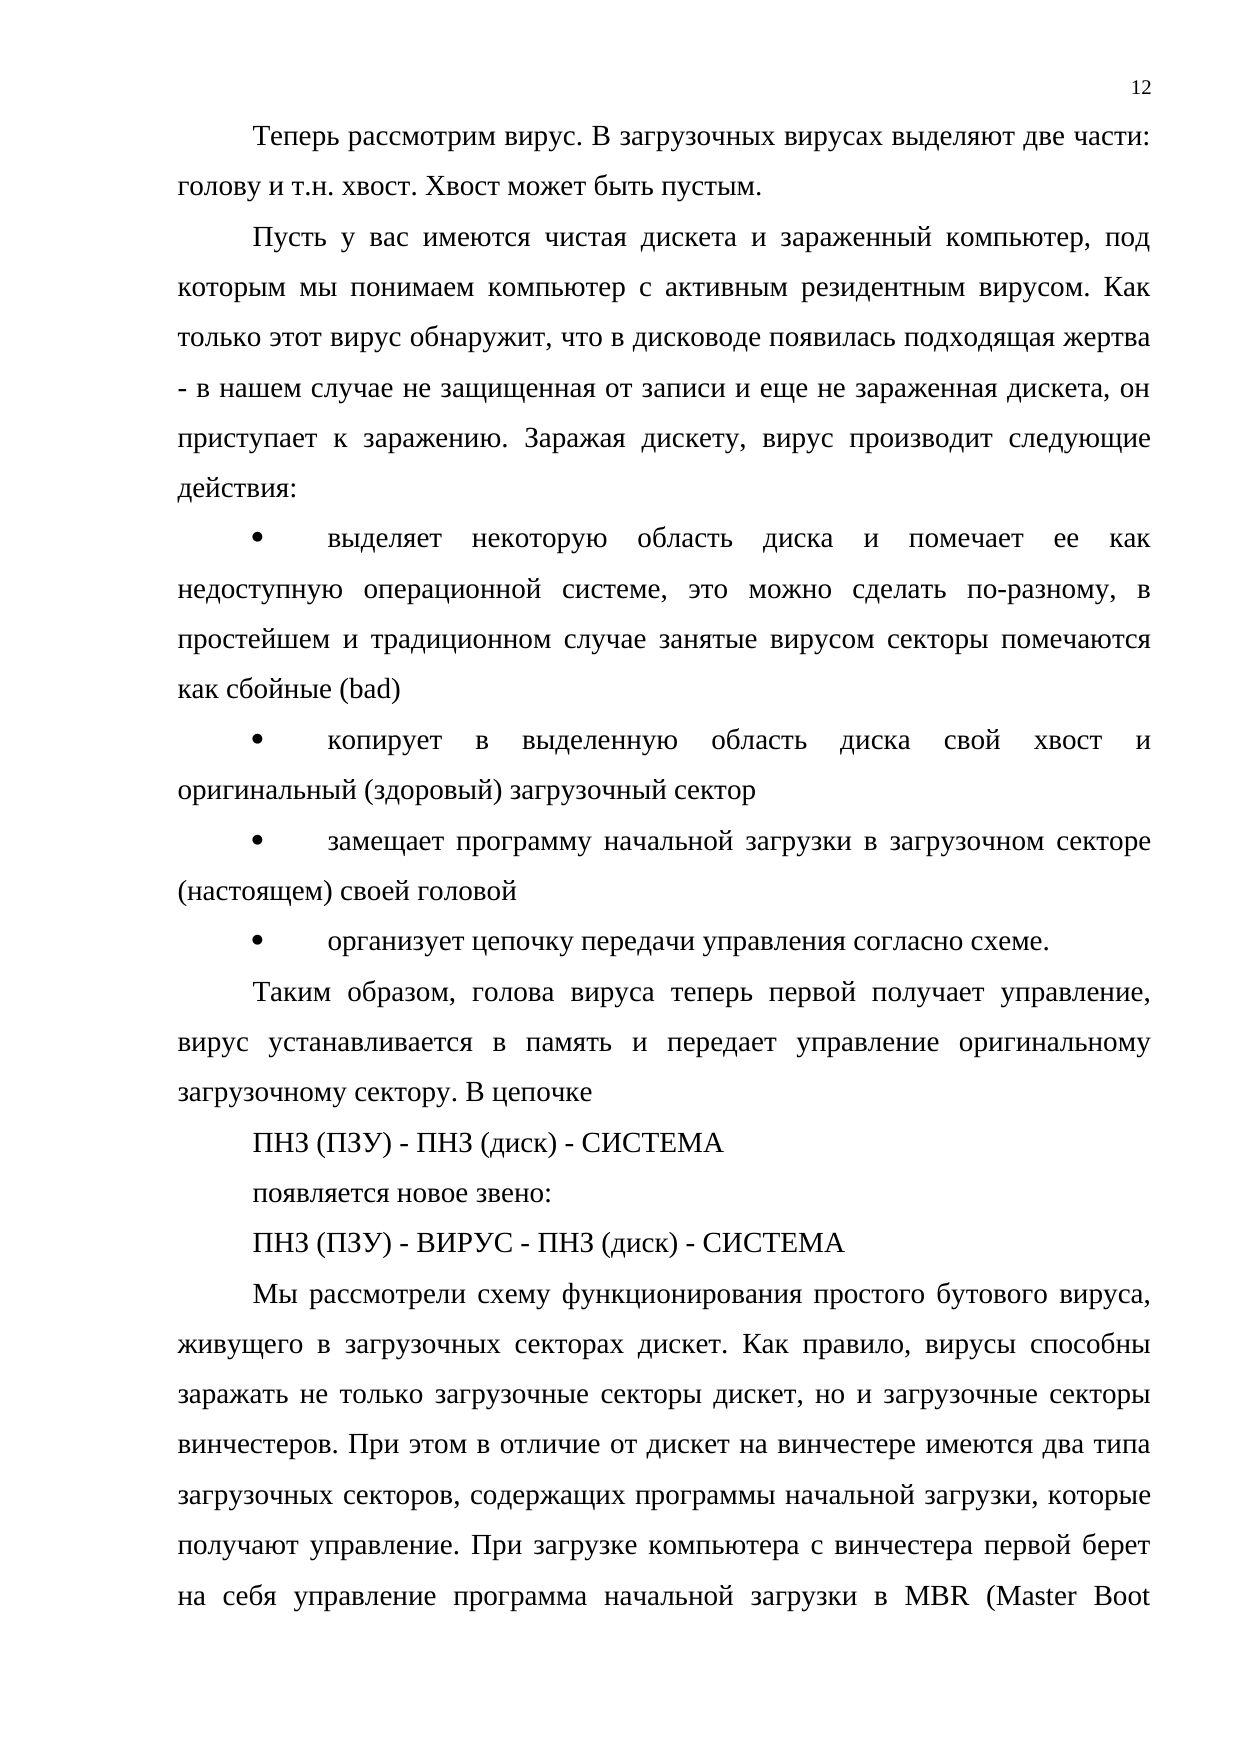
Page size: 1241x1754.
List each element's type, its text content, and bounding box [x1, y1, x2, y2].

text Пусть у вас имеются чистая дискета и зараженный компьютер, под которым мы понимаем компьютер с активным резидентным вирусом. Как только этот вирус обнаружит, что в дисководе появилась подходящая жертва - в нашем случае не защищенная от записи и еще не зараженная дискета, он приступает к заражению. Заражая дискету, вирус производит следующие действия: [177, 219, 1152, 504]
text Теперь рассмотрим вирус. В загрузочных вирусах выделяют две части: голову и т.н. хвост. Хвост может быть пустым. [177, 118, 1152, 202]
list замещает программу начальной загрузки в загрузочном секторе (настоящем) своей головой [177, 823, 1152, 907]
list организует цепочку передачи управления согласно схеме. [177, 923, 1152, 957]
text появляется новое звено: [177, 1175, 1152, 1209]
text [177, 1276, 1152, 1611]
text ПНЗ (ПЗУ) - ВИРУС - ПНЗ (диск) - СИСТЕМА [177, 1225, 1152, 1259]
list копирует в выделенную область диска свой хвост и оригинальный (здоровый) загрузочный сектор [177, 722, 1152, 806]
list выделяет некоторую область диска и помечает ее как недоступную операционной системе, это можно сделать по-разному, в простейшем и традиционном случае занятые вирусом секторы помечаются как сбойные (bad) [177, 521, 1152, 705]
text ПНЗ (ПЗУ) - ПНЗ (диск) - СИСТЕМА [177, 1125, 1152, 1158]
text Таким образом, голова вируса теперь первой получает управление, вирус устанавливается в память и передает управление оригинальному загрузочному сектору. В цепочке [177, 974, 1152, 1108]
